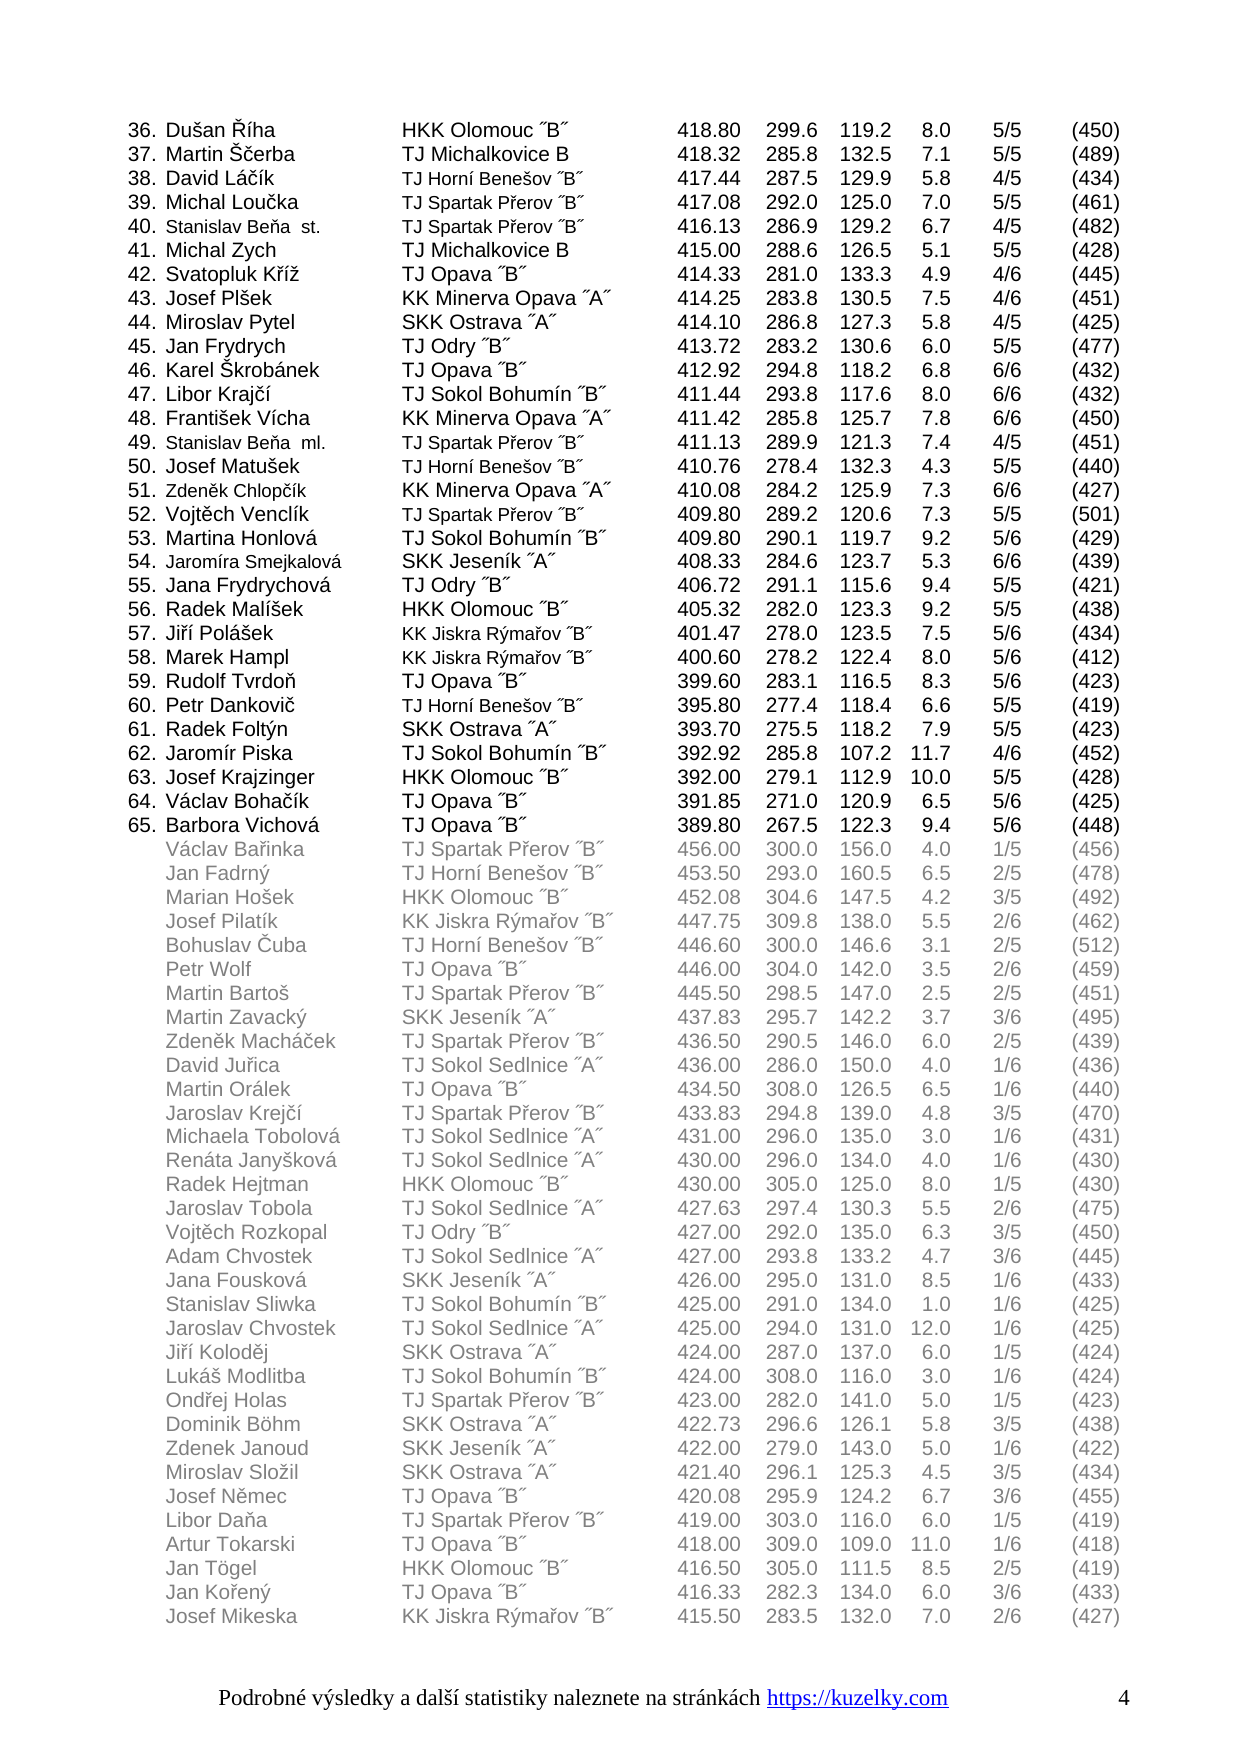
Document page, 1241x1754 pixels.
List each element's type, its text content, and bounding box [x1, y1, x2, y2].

text 64. Václav Bohačík TJ Opava ˝B˝ 391.85 271.0 120.9 6.5 5/6 (425) [106, 789, 1134, 813]
text Bohuslav Čuba TJ Horní Benešov ˝B˝ 446.60 300.0 146.6 3.1 2/5 (512) [106, 933, 1134, 957]
text 39. Michal Loučka TJ Spartak Přerov ˝B˝ 417.08 292.0 125.0 7.0 5/5 (461) [106, 190, 1134, 214]
text Jan Tögel HKK Olomouc ˝B˝ 416.50 305.0 111.5 8.5 2/5 (419) [106, 1556, 1134, 1579]
text Zdeněk Macháček TJ Spartak Přerov ˝B˝ 436.50 290.5 146.0 6.0 2/5 (439) [106, 1028, 1134, 1052]
text 65. Barbora Vichová TJ Opava ˝B˝ 389.80 267.5 122.3 9.4 5/6 (448) [106, 813, 1134, 837]
text 44. Miroslav Pytel SKK Ostrava ˝A˝ 414.10 286.8 127.3 5.8 4/5 (425) [106, 310, 1134, 334]
text Radek Hejtman HKK Olomouc ˝B˝ 430.00 305.0 125.0 8.0 1/5 (430) [106, 1172, 1134, 1196]
text Ondřej Holas TJ Spartak Přerov ˝B˝ 423.00 282.0 141.0 5.0 1/5 (423) [106, 1388, 1134, 1412]
text Martin Bartoš TJ Spartak Přerov ˝B˝ 445.50 298.5 147.0 2.5 2/5 (451) [106, 981, 1134, 1004]
text 59. Rudolf Tvrdoň TJ Opava ˝B˝ 399.60 283.1 116.5 8.3 5/6 (423) [106, 669, 1134, 693]
text Josef Pilatík KK Jiskra Rýmařov ˝B˝ 447.75 309.8 138.0 5.5 2/6 (462) [106, 909, 1134, 933]
text 40. Stanislav Beňa st. TJ Spartak Přerov ˝B˝ 416.13 286.9 129.2 6.7 4/5 (482) [106, 214, 1134, 238]
text David Juřica TJ Sokol Sedlnice ˝A˝ 436.00 286.0 150.0 4.0 1/6 (436) [106, 1052, 1134, 1076]
text Martin Zavacký SKK Jeseník ˝A˝ 437.83 295.7 142.2 3.7 3/6 (495) [106, 1004, 1134, 1028]
text 58. Marek Hampl KK Jiskra Rýmařov ˝B˝ 400.60 278.2 122.4 8.0 5/6 (412) [106, 645, 1134, 669]
text 43. Josef Plšek KK Minerva Opava ˝A˝ 414.25 283.8 130.5 7.5 4/6 (451) [106, 286, 1134, 310]
text 57. Jiří Polášek KK Jiskra Rýmařov ˝B˝ 401.47 278.0 123.5 7.5 5/6 (434) [106, 621, 1134, 645]
text 54. Jaromíra Smejkalová SKK Jeseník ˝A˝ 408.33 284.6 123.7 5.3 6/6 (439) [106, 549, 1134, 573]
text Jaroslav Tobola TJ Sokol Sedlnice ˝A˝ 427.63 297.4 130.3 5.5 2/6 (475) [106, 1196, 1134, 1220]
text 47. Libor Krajčí TJ Sokol Bohumín ˝B˝ 411.44 293.8 117.6 8.0 6/6 (432) [106, 382, 1134, 406]
text Libor Daňa TJ Spartak Přerov ˝B˝ 419.00 303.0 116.0 6.0 1/5 (419) [106, 1508, 1134, 1532]
text 62. Jaromír Piska TJ Sokol Bohumín ˝B˝ 392.92 285.8 107.2 11.7 4/6 (452) [106, 741, 1134, 765]
text 61. Radek Foltýn SKK Ostrava ˝A˝ 393.70 275.5 118.2 7.9 5/5 (423) [106, 717, 1134, 741]
text 45. Jan Frydrych TJ Odry ˝B˝ 413.72 283.2 130.6 6.0 5/5 (477) [106, 334, 1134, 358]
text 52. Vojtěch Venclík TJ Spartak Přerov ˝B˝ 409.80 289.2 120.6 7.3 5/5 (501) [106, 501, 1134, 525]
text Josef Mikeska KK Jiskra Rýmařov ˝B˝ 415.50 283.5 132.0 7.0 2/6 (427) [106, 1603, 1134, 1627]
text Artur Tokarski TJ Opava ˝B˝ 418.00 309.0 109.0 11.0 1/6 (418) [106, 1532, 1134, 1556]
text Vojtěch Rozkopal TJ Odry ˝B˝ 427.00 292.0 135.0 6.3 3/5 (450) [106, 1220, 1134, 1244]
text 48. František Vícha KK Minerva Opava ˝A˝ 411.42 285.8 125.7 7.8 6/6 (450) [106, 406, 1134, 429]
text Zdenek Janoud SKK Jeseník ˝A˝ 422.00 279.0 143.0 5.0 1/6 (422) [106, 1436, 1134, 1460]
text Renáta Janyšková TJ Sokol Sedlnice ˝A˝ 430.00 296.0 134.0 4.0 1/6 (430) [106, 1148, 1134, 1172]
text 41. Michal Zych TJ Michalkovice B 415.00 288.6 126.5 5.1 5/5 (428) [106, 238, 1134, 262]
text 42. Svatopluk Kříž TJ Opava ˝B˝ 414.33 281.0 133.3 4.9 4/6 (445) [106, 262, 1134, 286]
text Michaela Tobolová TJ Sokol Sedlnice ˝A˝ 431.00 296.0 135.0 3.0 1/6 (431) [106, 1124, 1134, 1148]
text 37. Martin Ščerba TJ Michalkovice B 418.32 285.8 132.5 7.1 5/5 (489) [106, 142, 1134, 166]
text Jan Kořený TJ Opava ˝B˝ 416.33 282.3 134.0 6.0 3/6 (433) [106, 1579, 1134, 1603]
text Petr Wolf TJ Opava ˝B˝ 446.00 304.0 142.0 3.5 2/6 (459) [106, 957, 1134, 981]
text Marian Hošek HKK Olomouc ˝B˝ 452.08 304.6 147.5 4.2 3/5 (492) [106, 885, 1134, 909]
text Miroslav Složil SKK Ostrava ˝A˝ 421.40 296.1 125.3 4.5 3/5 (434) [106, 1460, 1134, 1484]
text Jaroslav Chvostek TJ Sokol Sedlnice ˝A˝ 425.00 294.0 131.0 12.0 1/6 (425) [106, 1316, 1134, 1340]
text 36. Dušan Říha HKK Olomouc ˝B˝ 418.80 299.6 119.2 8.0 5/5 (450) [106, 118, 1134, 142]
text 51. Zdeněk Chlopčík KK Minerva Opava ˝A˝ 410.08 284.2 125.9 7.3 6/6 (427) [106, 477, 1134, 501]
text Martin Orálek TJ Opava ˝B˝ 434.50 308.0 126.5 6.5 1/6 (440) [106, 1076, 1134, 1100]
text 49. Stanislav Beňa ml. TJ Spartak Přerov ˝B˝ 411.13 289.9 121.3 7.4 4/5 (451) [106, 429, 1134, 453]
text 56. Radek Malíšek HKK Olomouc ˝B˝ 405.32 282.0 123.3 9.2 5/5 (438) [106, 597, 1134, 621]
text Jiří Koloděj SKK Ostrava ˝A˝ 424.00 287.0 137.0 6.0 1/5 (424) [106, 1340, 1134, 1364]
text Stanislav Sliwka TJ Sokol Bohumín ˝B˝ 425.00 291.0 134.0 1.0 1/6 (425) [106, 1292, 1134, 1316]
text Jaroslav Krejčí TJ Spartak Přerov ˝B˝ 433.83 294.8 139.0 4.8 3/5 (470) [106, 1100, 1134, 1124]
text Dominik Böhm SKK Ostrava ˝A˝ 422.73 296.6 126.1 5.8 3/5 (438) [106, 1412, 1134, 1436]
text Jana Fousková SKK Jeseník ˝A˝ 426.00 295.0 131.0 8.5 1/6 (433) [106, 1268, 1134, 1292]
text Lukáš Modlitba TJ Sokol Bohumín ˝B˝ 424.00 308.0 116.0 3.0 1/6 (424) [106, 1364, 1134, 1388]
text Josef Němec TJ Opava ˝B˝ 420.08 295.9 124.2 6.7 3/6 (455) [106, 1484, 1134, 1508]
text 63. Josef Krajzinger HKK Olomouc ˝B˝ 392.00 279.1 112.9 10.0 5/5 (428) [106, 765, 1134, 789]
text Václav Bařinka TJ Spartak Přerov ˝B˝ 456.00 300.0 156.0 4.0 1/5 (456) [106, 837, 1134, 861]
text Jan Fadrný TJ Horní Benešov ˝B˝ 453.50 293.0 160.5 6.5 2/5 (478) [106, 861, 1134, 885]
text 38. David Láčík TJ Horní Benešov ˝B˝ 417.44 287.5 129.9 5.8 4/5 (434) [106, 166, 1134, 190]
text 55. Jana Frydrychová TJ Odry ˝B˝ 406.72 291.1 115.6 9.4 5/5 (421) [106, 573, 1134, 597]
text 50. Josef Matušek TJ Horní Benešov ˝B˝ 410.76 278.4 132.3 4.3 5/5 (440) [106, 453, 1134, 477]
text 53. Martina Honlová TJ Sokol Bohumín ˝B˝ 409.80 290.1 119.7 9.2 5/6 (429) [106, 525, 1134, 549]
text 46. Karel Škrobánek TJ Opava ˝B˝ 412.92 294.8 118.2 6.8 6/6 (432) [106, 358, 1134, 382]
text 60. Petr Dankovič TJ Horní Benešov ˝B˝ 395.80 277.4 118.4 6.6 5/5 (419) [106, 693, 1134, 717]
text Adam Chvostek TJ Sokol Sedlnice ˝A˝ 427.00 293.8 133.2 4.7 3/6 (445) [106, 1244, 1134, 1268]
